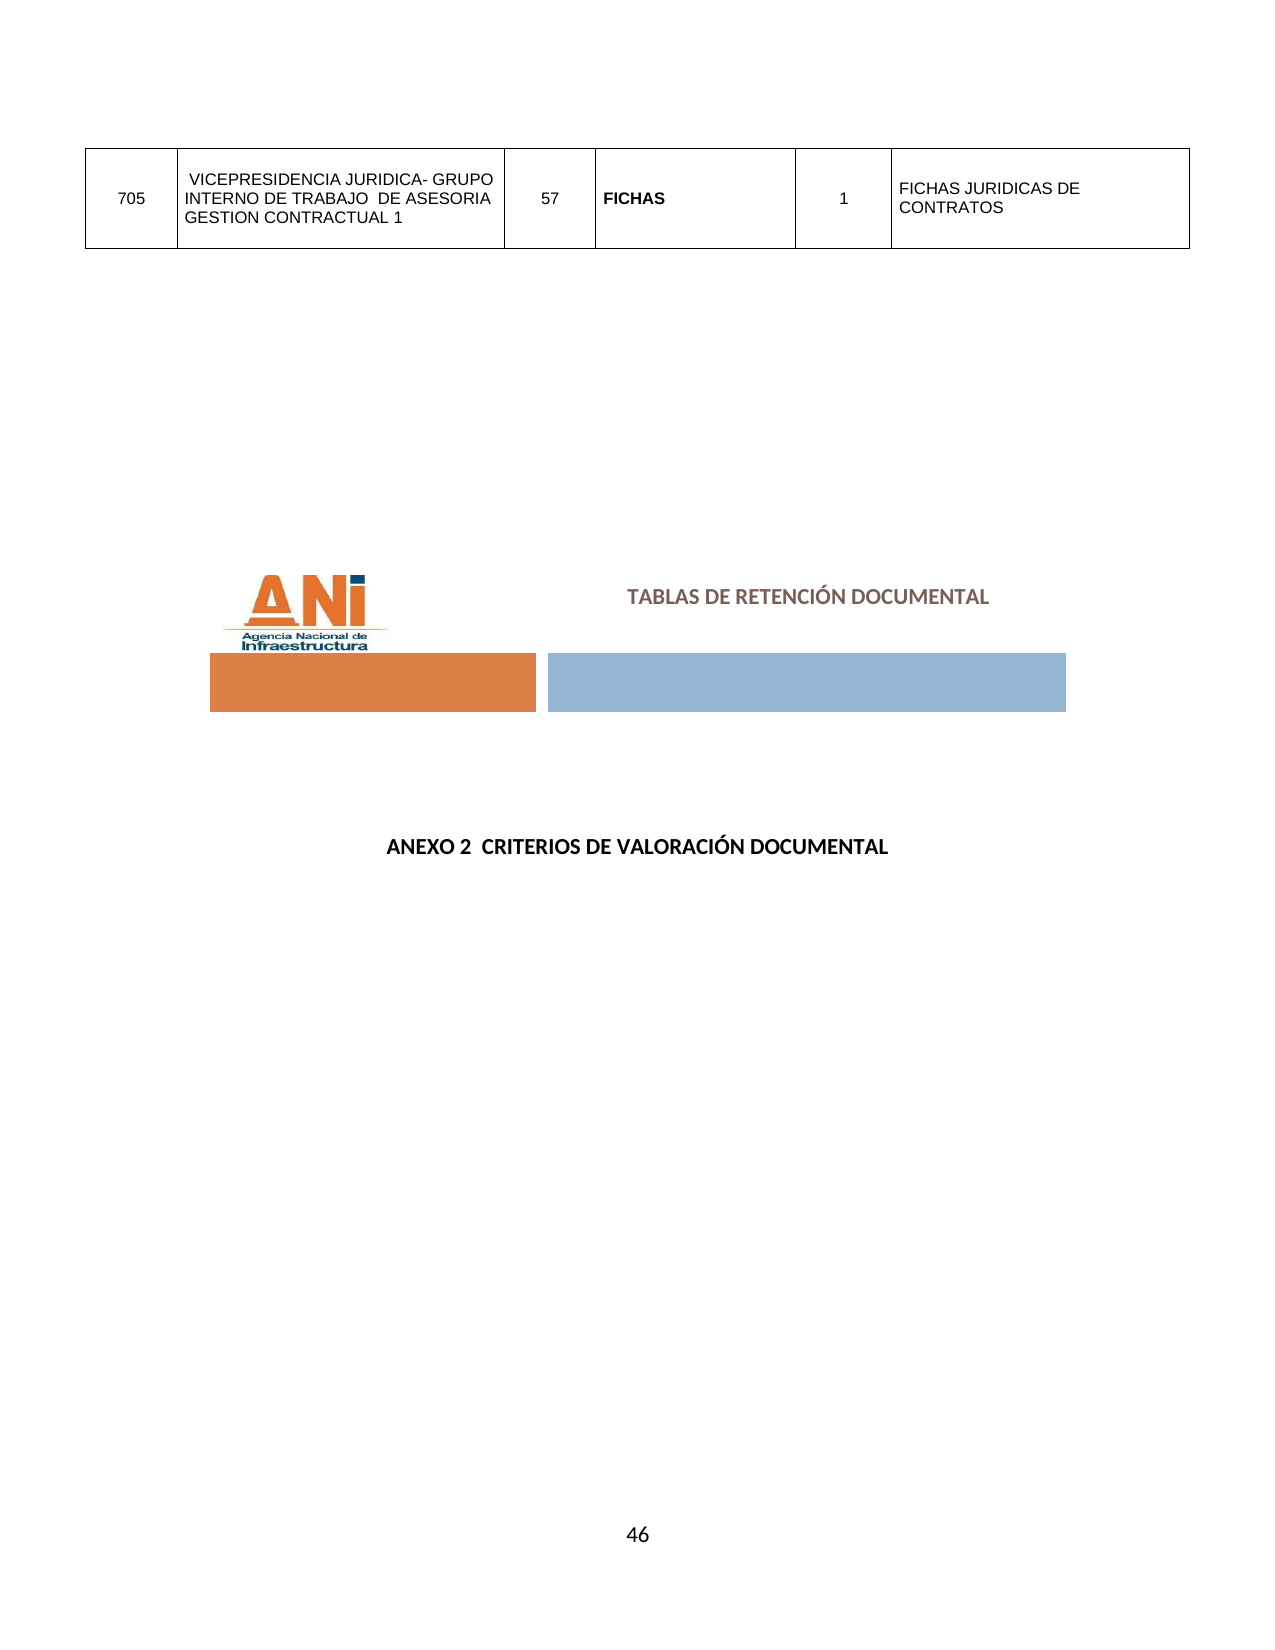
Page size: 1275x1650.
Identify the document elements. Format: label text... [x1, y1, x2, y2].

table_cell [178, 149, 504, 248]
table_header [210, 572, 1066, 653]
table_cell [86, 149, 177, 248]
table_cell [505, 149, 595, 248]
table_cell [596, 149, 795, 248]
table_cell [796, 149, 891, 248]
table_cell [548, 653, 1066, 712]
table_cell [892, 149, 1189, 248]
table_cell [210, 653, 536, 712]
text ANEXO 2 CRITERIOS DE VALORACIÓN DOCUMENTAL [177, 832, 1098, 860]
